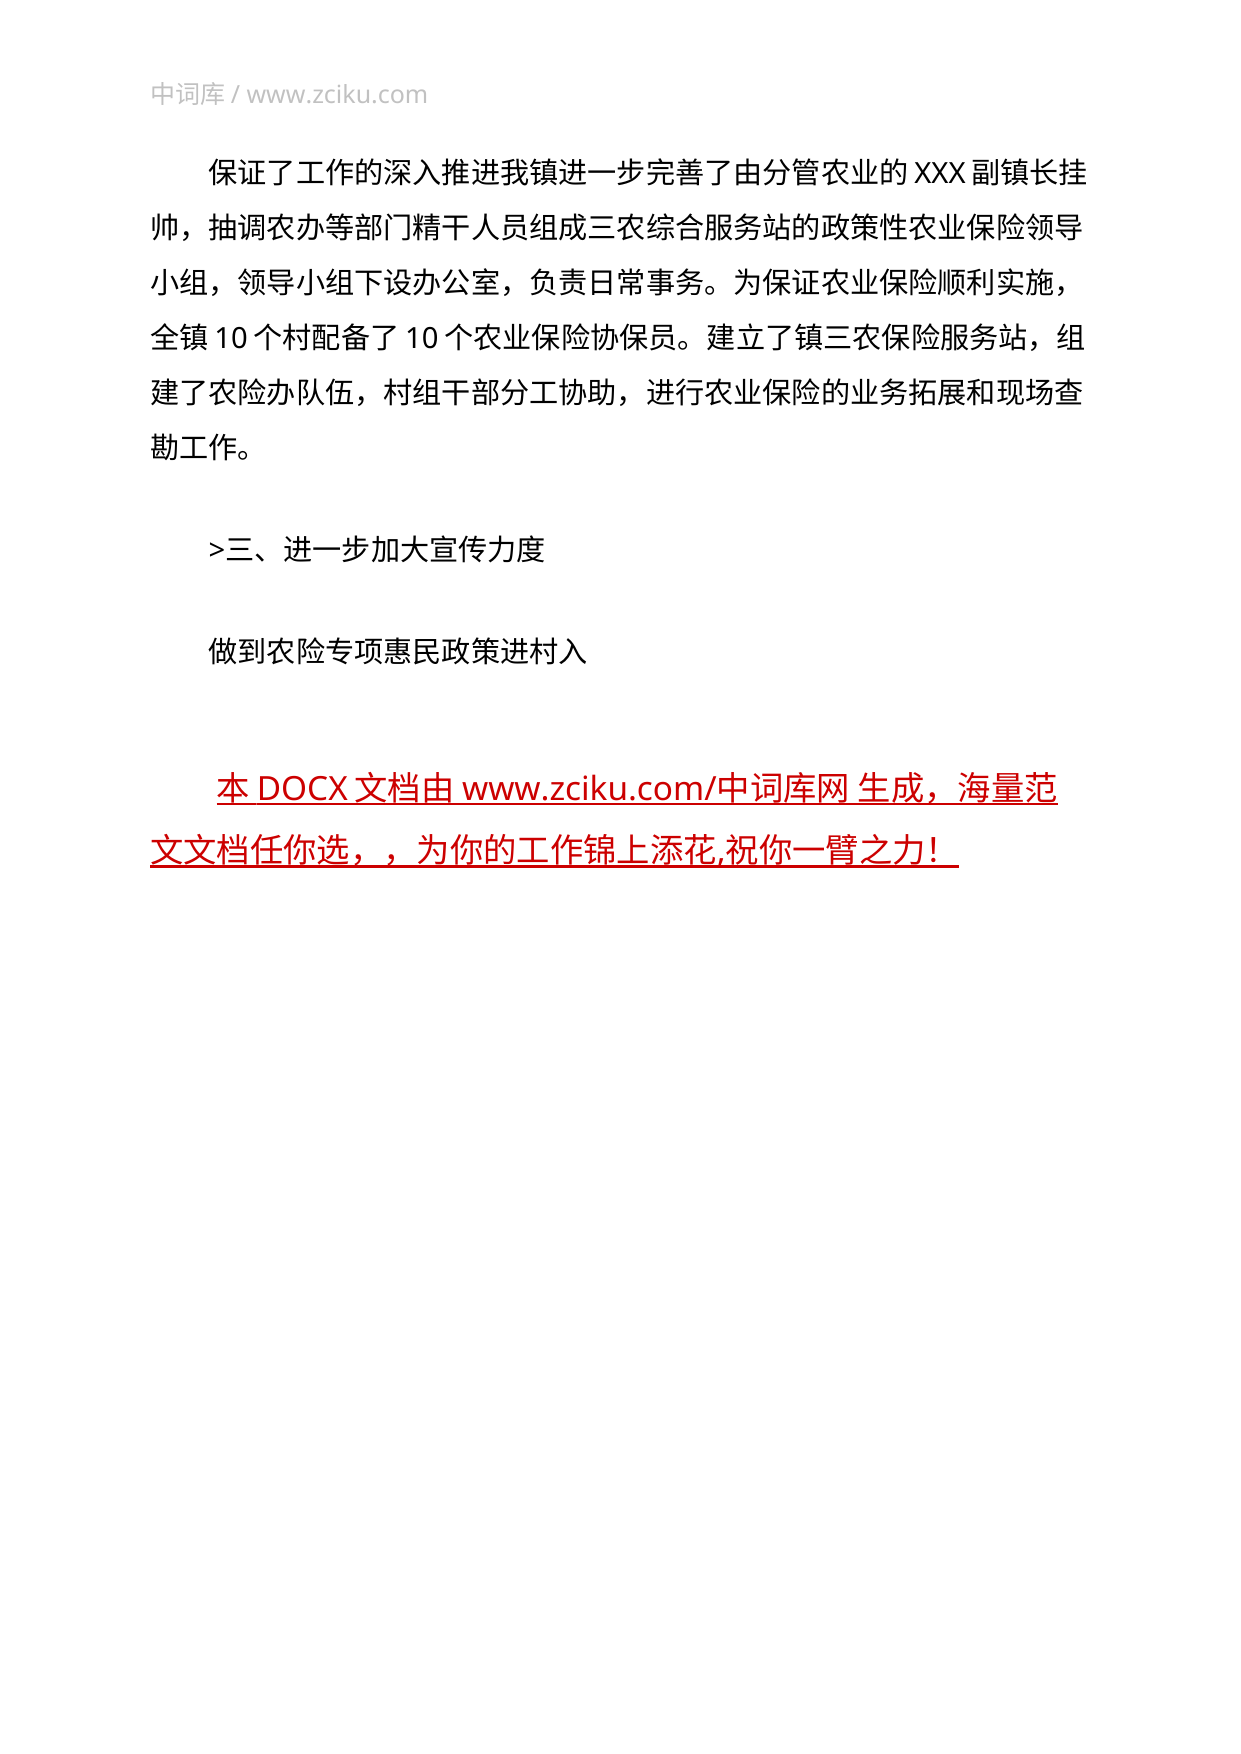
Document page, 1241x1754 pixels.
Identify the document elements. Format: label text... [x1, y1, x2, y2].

text 本DOCX文档由 www.zciku.com/中词库网 生成，海量范文文档任你选，，为你的工作锦上添花,祝你一臂之力！ [150, 761, 1090, 873]
text >三、进一步加大宣传力度 [150, 526, 1090, 569]
text 保证了工作的深入推进我镇进一步完善了由分管农业的XXX副镇长挂帅，抽调农办等部门精干人员组成三农综合服务站的政策性农业保险领导小组，领导小组下设办公室，负责日常事务。为保证农业保险顺利实施，全镇10个村配备了10个农业保险协保员。建立了镇三农保险服务站，组建了农险办队伍，村组干部分工协助，进行农业保险的业务拓展和现场查勘工作。 [150, 150, 1090, 467]
text 做到农险专项惠民政策进村入 [150, 628, 1090, 671]
